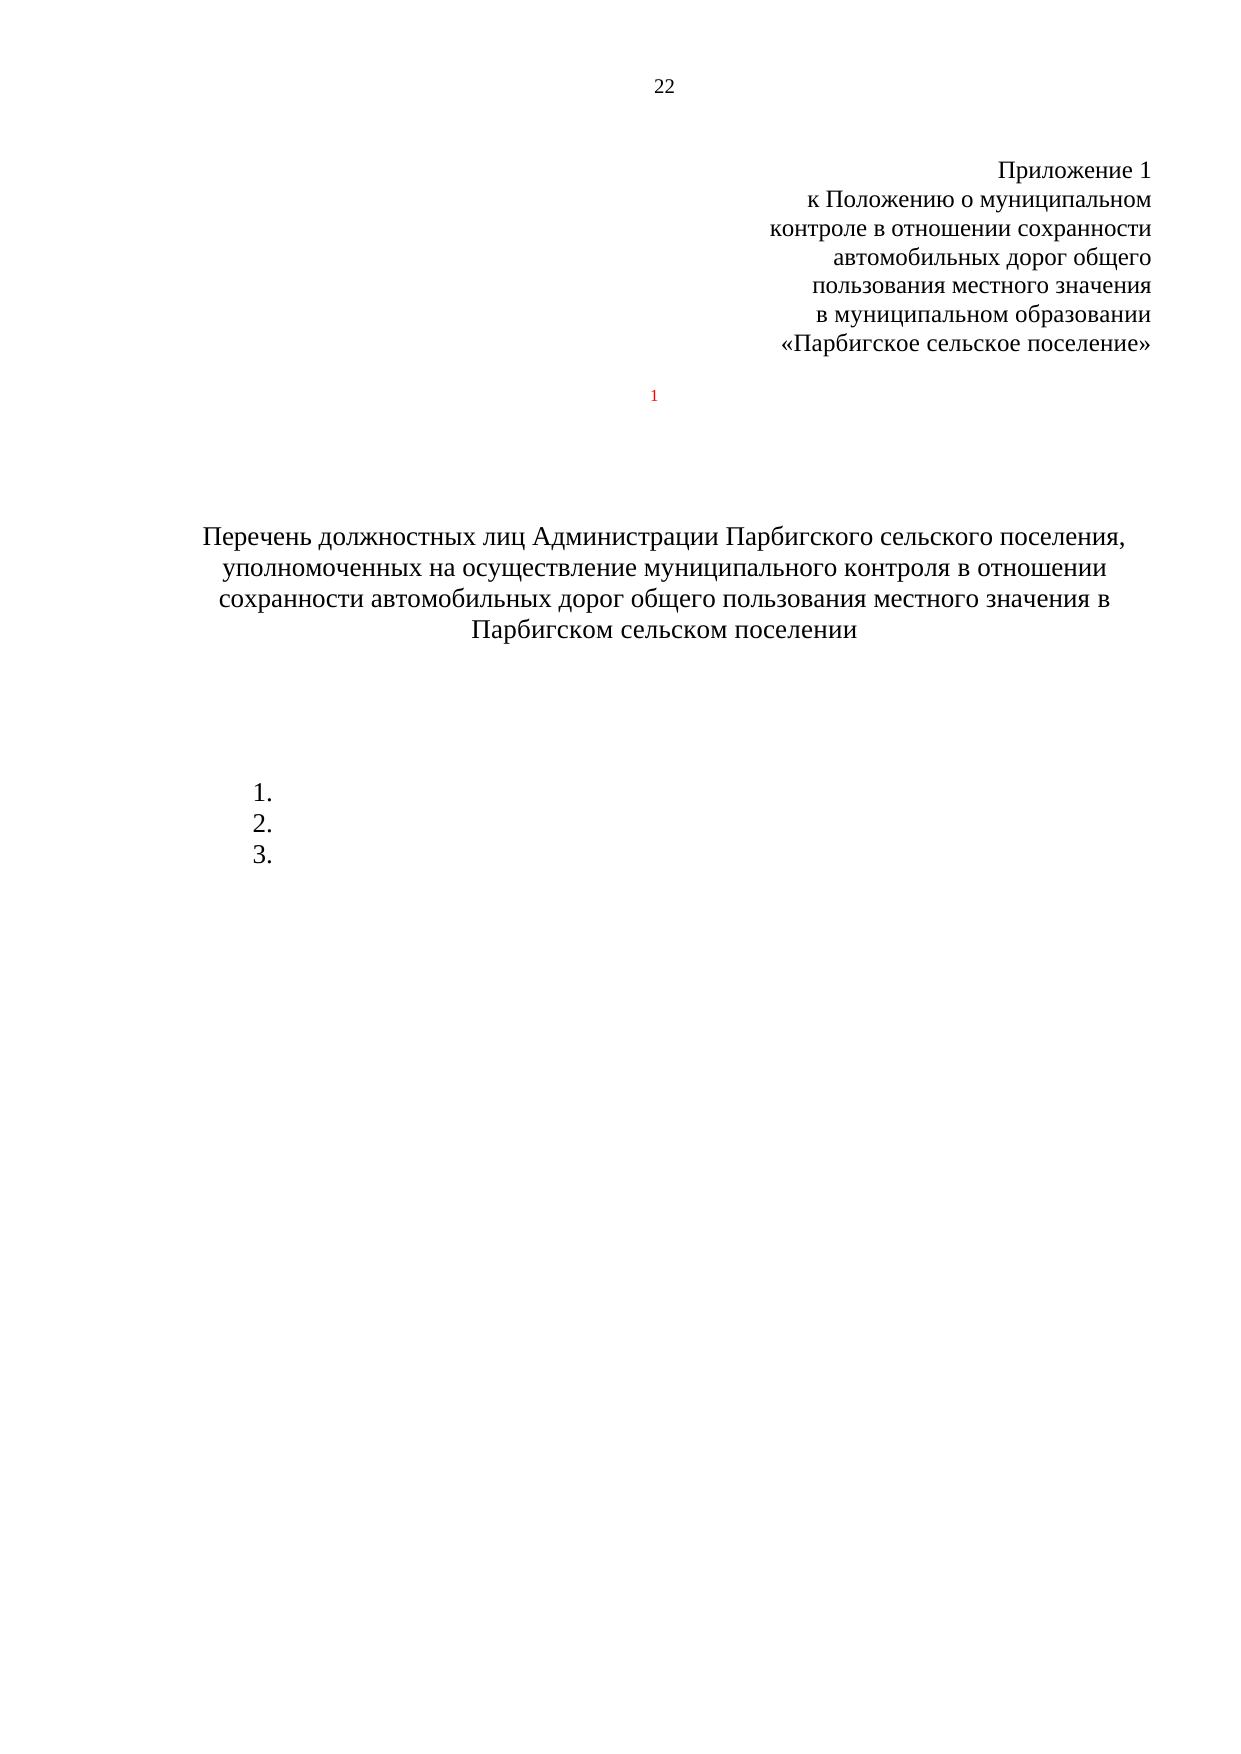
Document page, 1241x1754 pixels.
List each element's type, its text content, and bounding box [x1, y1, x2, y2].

text в муниципальном образовании [177, 299, 1152, 328]
text 3. [177, 838, 1152, 869]
text Перечень должностных лиц Администрации Парбигского сельского поселения, уполномоченных на осуществление муниципального контроля в отношении сохранности автомобильных дорог общего пользования местного значения в Парбигском сельском поселении [177, 519, 1152, 644]
text к Положению о муниципальном [177, 184, 1152, 213]
text автомобильных дорог общего [177, 242, 1152, 270]
text пользования местного значения [177, 270, 1152, 299]
text 1 [650, 385, 1152, 419]
text 2. [177, 807, 1152, 838]
text 1. [177, 776, 1152, 807]
text «Парбигское сельское поселение» [177, 328, 1152, 357]
text контроле в отношении сохранности [177, 213, 1152, 242]
text Приложение 1 [650, 155, 1152, 184]
